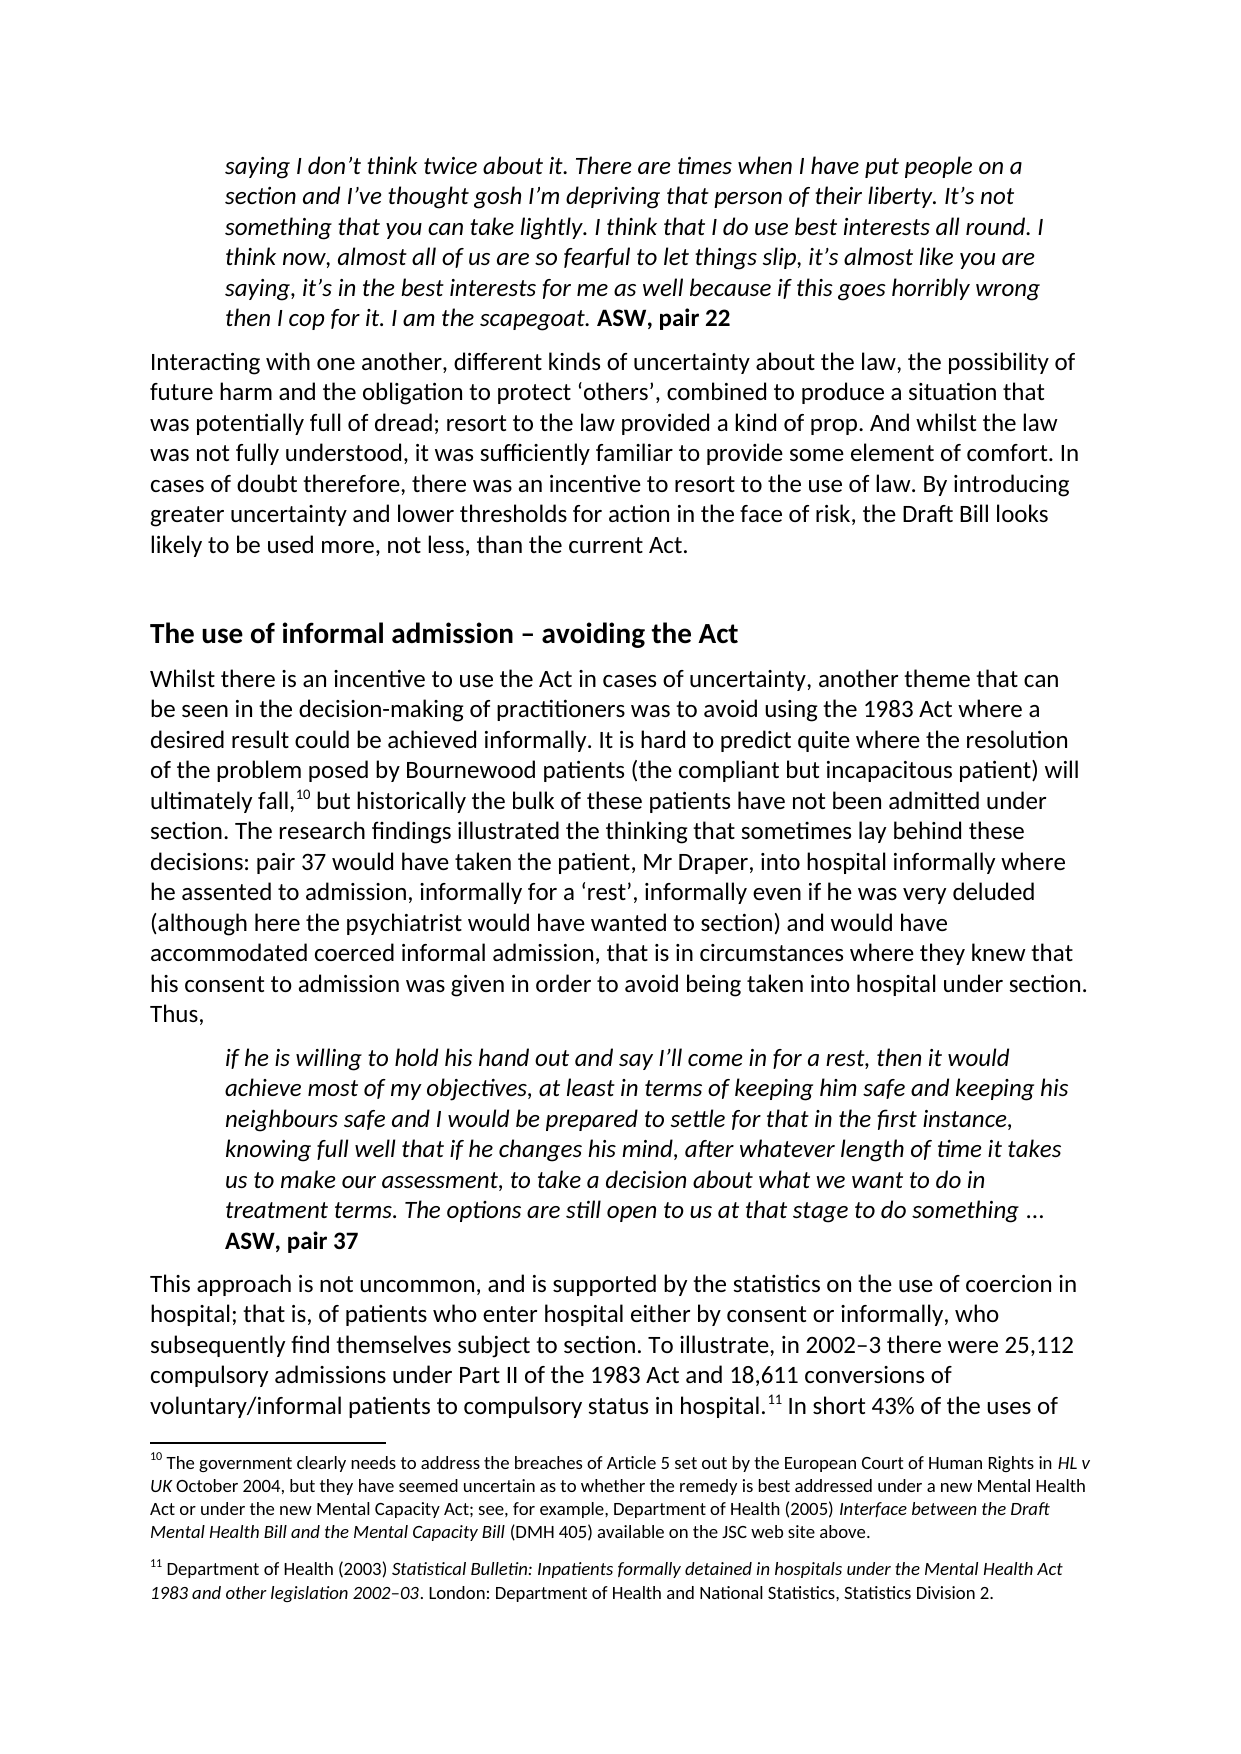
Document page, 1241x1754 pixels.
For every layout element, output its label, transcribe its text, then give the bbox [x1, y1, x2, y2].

text if he is willing to hold his hand out and say I’ll come in for a rest, then it would achieve most of my objectives, at least in terms of keeping him safe and keeping his neighbours safe and I would be prepared to settle for that in the first instance, knowing full well that if he changes his mind, after whatever length of time it takes us to make our assessment, to take a decision about what we want to do in treatment terms. The options are still open to us at that stage to do something ... ASW, pair 37 [225, 1042, 1090, 1255]
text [150, 1268, 1090, 1420]
text Whilst there is an incentive to use the Act in cases of uncertainty, another theme that can be seen in the decision-making of practitioners was to avoid using the 1983 Act where a desired result could be achieved informally. It is hard to predict quite where the resolution of the problem posed by Bournewood patients (the compliant but incapacitous patient) will ultimately fall, but historically the bulk of these patients have not been admitted under section. The research findings illustrated the thinking that sometimes lay behind these decisions: pair 37 would have taken the patient, Mr Draper, into hospital informally where he assented to admission, informally for a ‘rest’, informally even if he was very deluded (although here the psychiatrist would have wanted to section) and would have accommodated coerced informal admission, that is in circumstances where they knew that his consent to admission was given in order to avoid being taken into hospital under section. Thus, [150, 663, 1090, 1029]
text The use of informal admission – avoiding the Act [150, 615, 1090, 650]
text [225, 150, 1090, 333]
text Interacting with one another, different kinds of uncertainty about the law, the possibility of future harm and the obligation to protect ‘others’, combined to produce a situation that was potentially full of dread; resort to the law provided a kind of prop. And whilst the law was not fully understood, it was sufficiently familiar to provide some element of comfort. In cases of doubt therefore, there was an incentive to resort to the use of law. By introducing greater uncertainty and lower thresholds for action in the face of risk, the Draft Bill looks likely to be used more, not less, than the current Act. [150, 346, 1090, 559]
